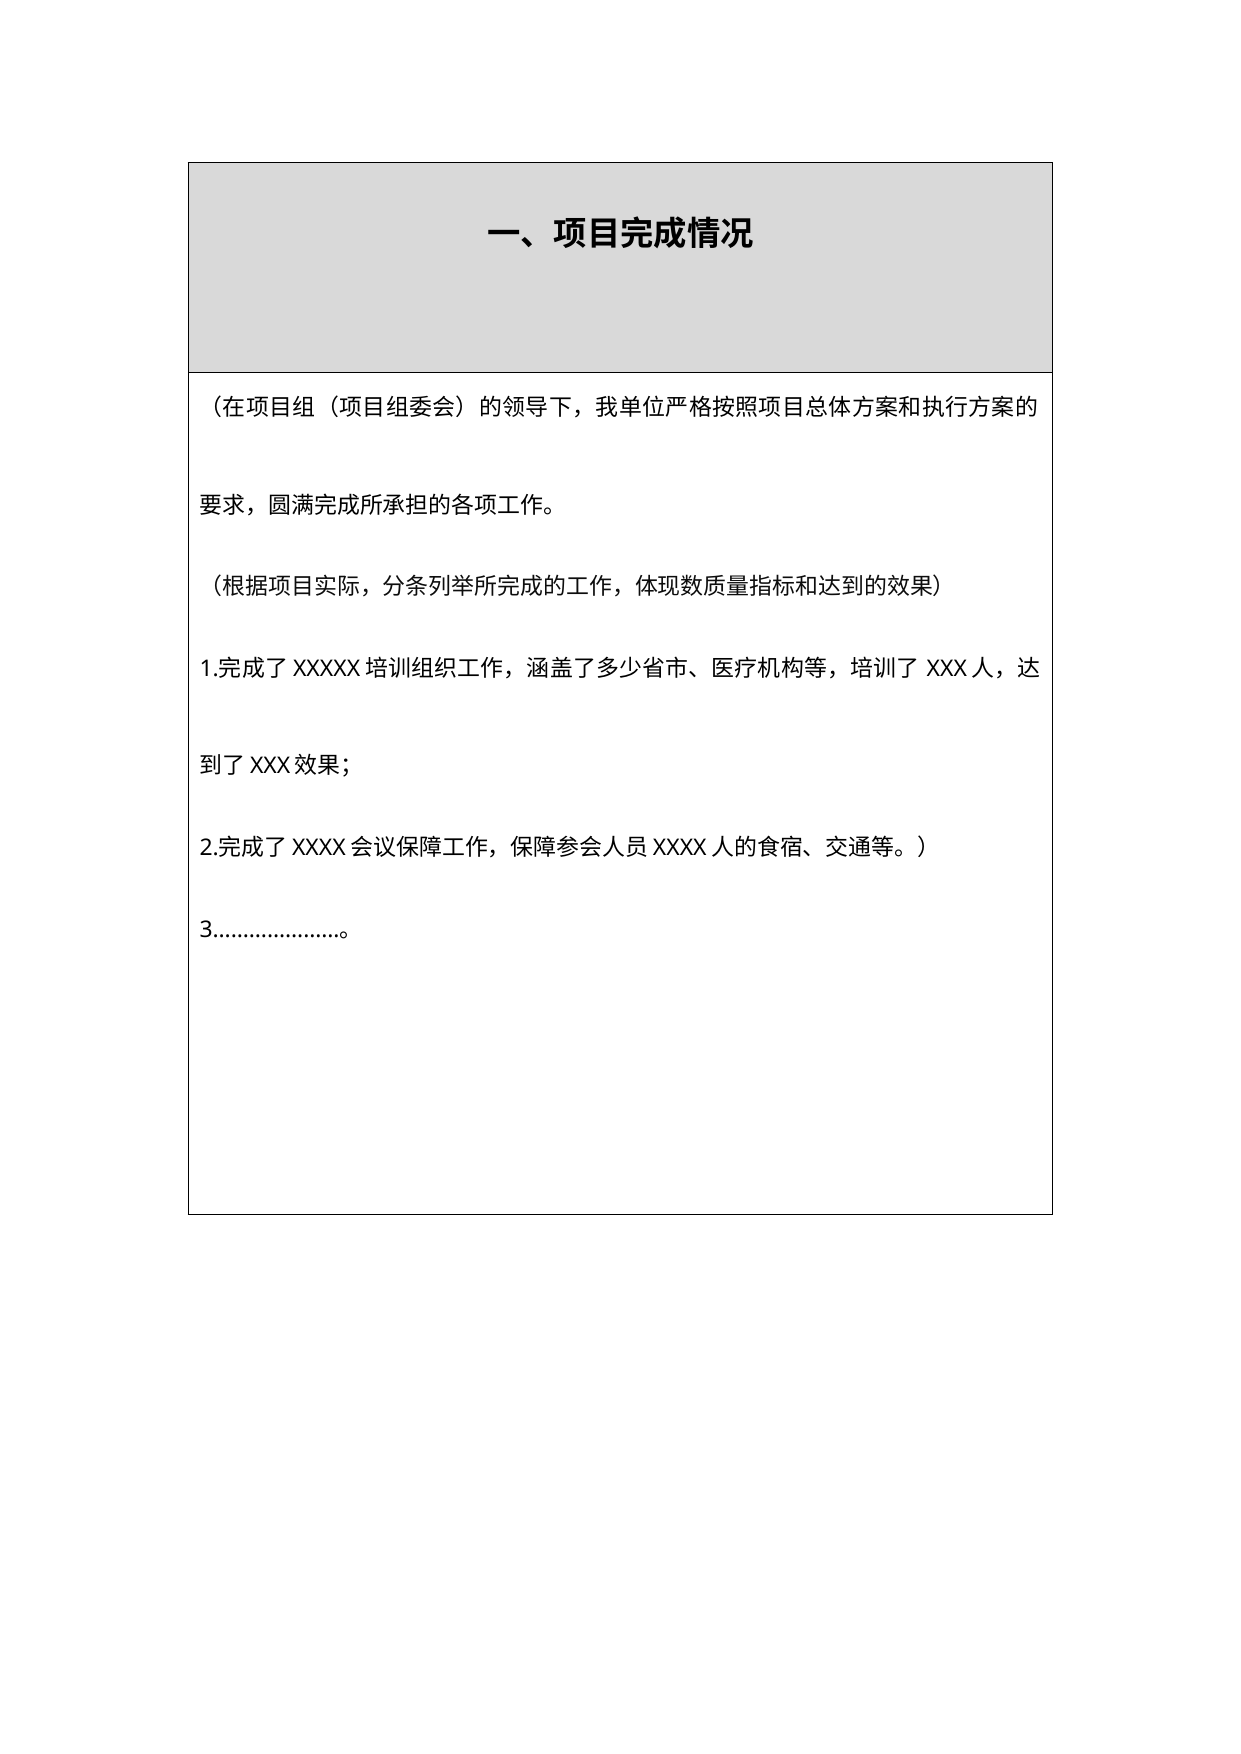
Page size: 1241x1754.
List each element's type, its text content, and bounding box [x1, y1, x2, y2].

table_header 一、项目完成情况 [189, 163, 1052, 372]
table_cell （在项目组（项目组委会）的领导下，我单位严格按照项目总体方案和执行方案的要求，圆满完成所承担的各项工作。 （根据项目实际，分条列举所完成的工作，体现数质量指标和达到的效果） 1.完成了XXXXX培训组织工作，涵盖了多少省市、医疗机构等，培训了XXX人，达到了XXX效果； 2.完成了XXXX会议保障工作，保障参会人员XXXX人的食宿、交通等。） 3…………………。 [189, 373, 1052, 1214]
